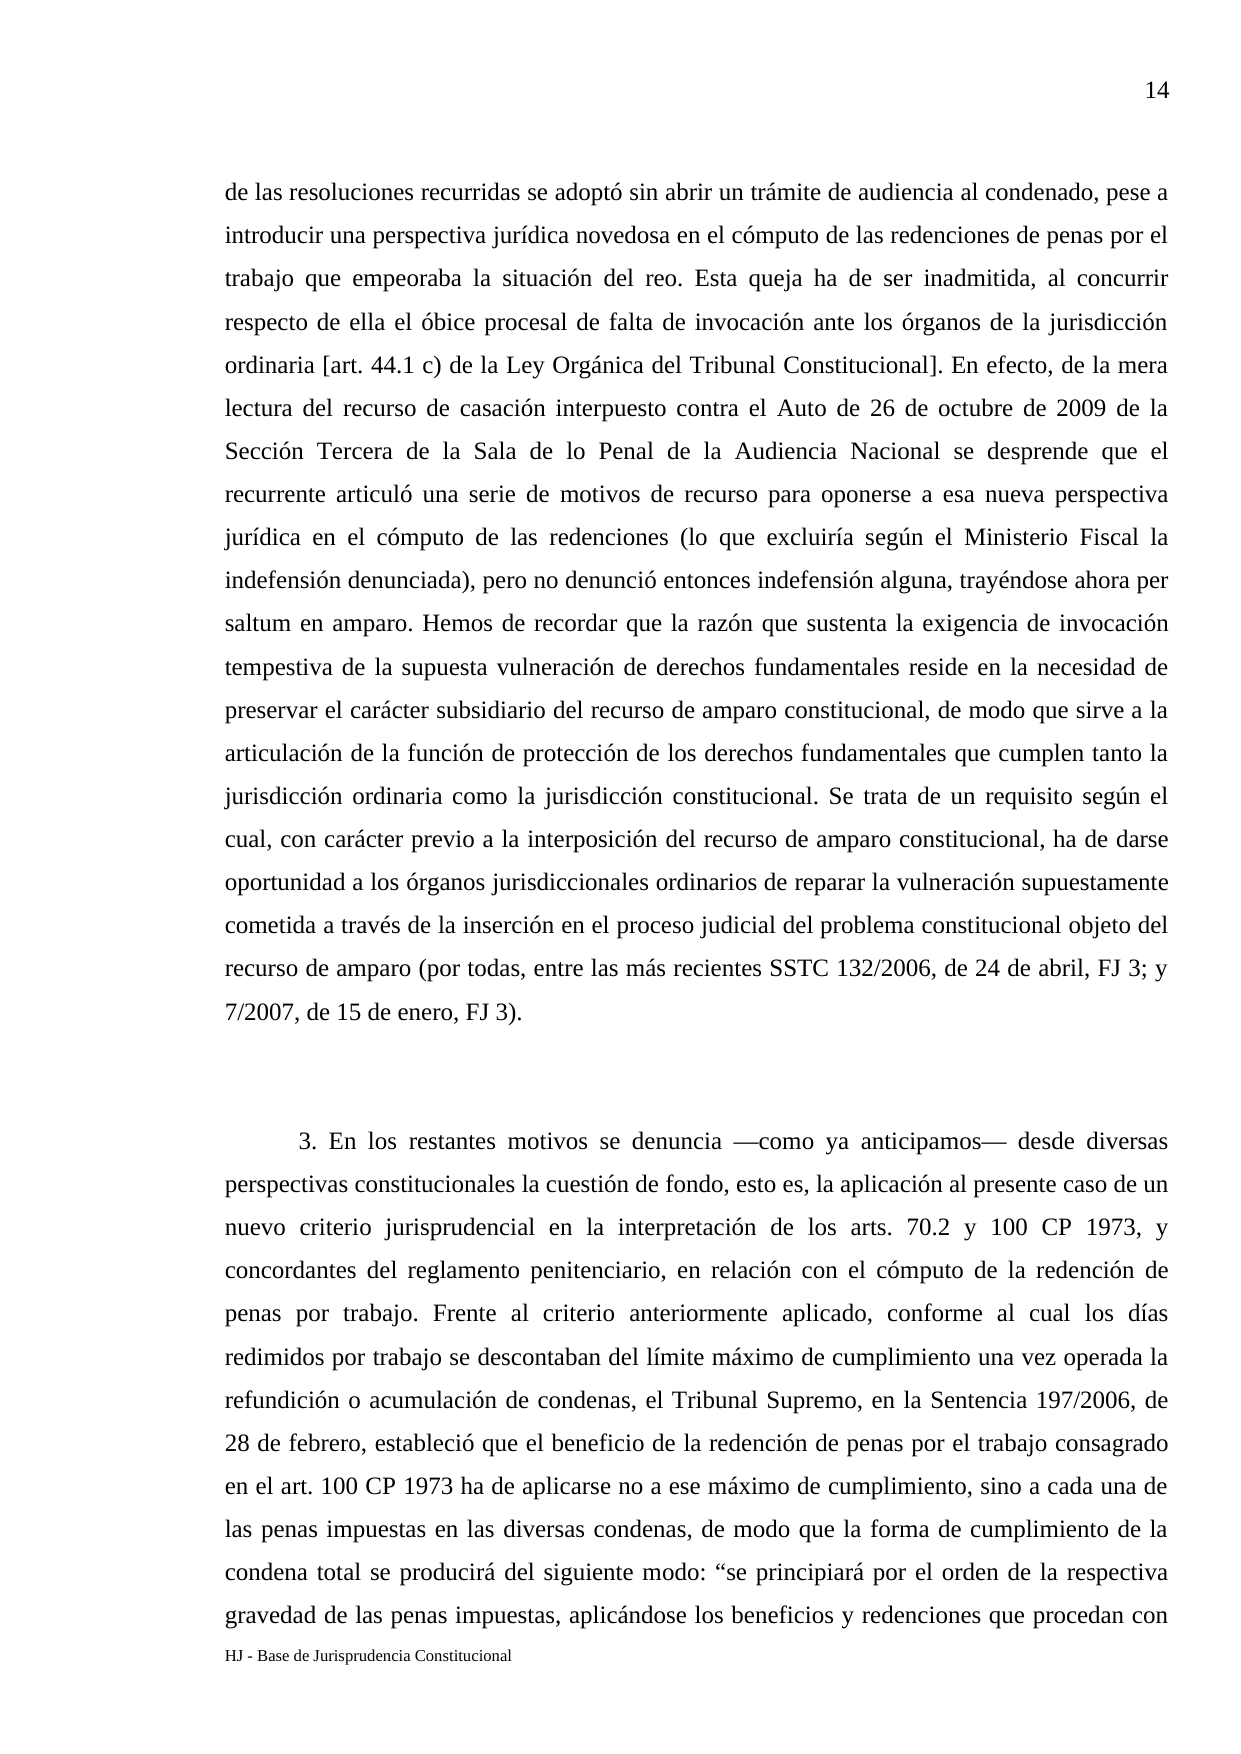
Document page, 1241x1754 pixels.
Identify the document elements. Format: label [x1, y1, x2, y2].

text [224, 1126, 1169, 1629]
text [224, 177, 1169, 1025]
